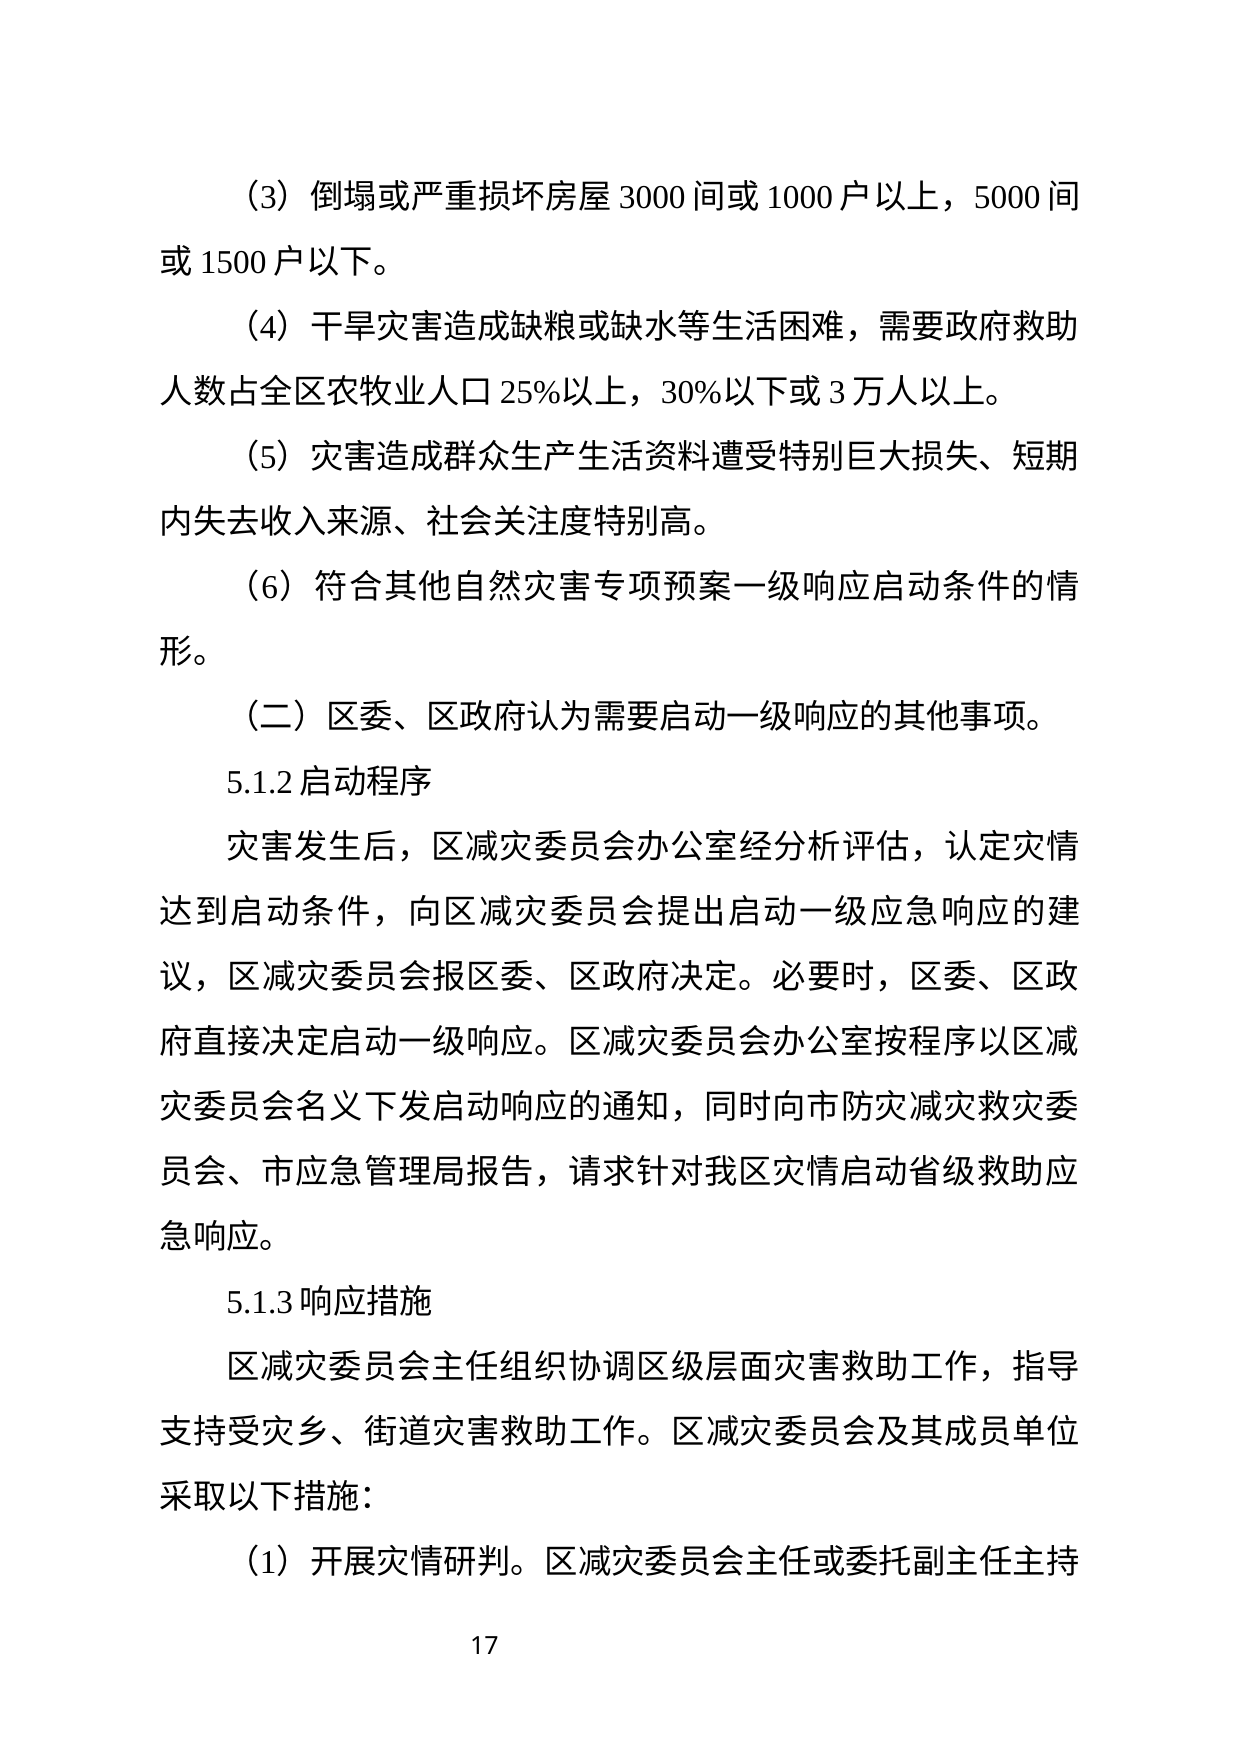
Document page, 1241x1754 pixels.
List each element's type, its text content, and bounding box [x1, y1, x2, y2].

text 灾害发生后，区减灾委员会办公室经分析评估，认定灾情达到启动条件，向区减灾委员会提出启动一级应急响应的建议，区减灾委员会报区委、区政府决定。必要时，区委、区政府直接决定启动一级响应。区减灾委员会办公室按程序以区减灾委员会名义下发启动响应的通知，同时向市防灾减灾救灾委员会、市应急管理局报告，请求针对我区灾情启动省级救助应急响应。 [159, 812, 1081, 1267]
text （5）灾害造成群众生产生活资料遭受特别巨大损失、短期内失去收入来源、社会关注度特别高。 [159, 422, 1081, 552]
text （二）区委、区政府认为需要启动一级响应的其他事项。 [159, 682, 1081, 747]
text 5.1.2启动程序 [159, 747, 1081, 812]
text （3）倒塌或严重损坏房屋3000间或1000户以上，5000间或1500户以下。 [159, 162, 1081, 292]
text 区减灾委员会主任组织协调区级层面灾害救助工作，指导支持受灾乡、街道灾害救助工作。区减灾委员会及其成员单位采取以下措施： [159, 1332, 1081, 1527]
text 5.1.3响应措施 [159, 1267, 1081, 1332]
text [159, 1527, 1081, 1592]
text （4）干旱灾害造成缺粮或缺水等生活困难，需要政府救助人数占全区农牧业人口25%以上，30%以下或3万人以上。 [159, 292, 1081, 422]
text （6）符合其他自然灾害专项预案一级响应启动条件的情形。 [159, 552, 1081, 682]
